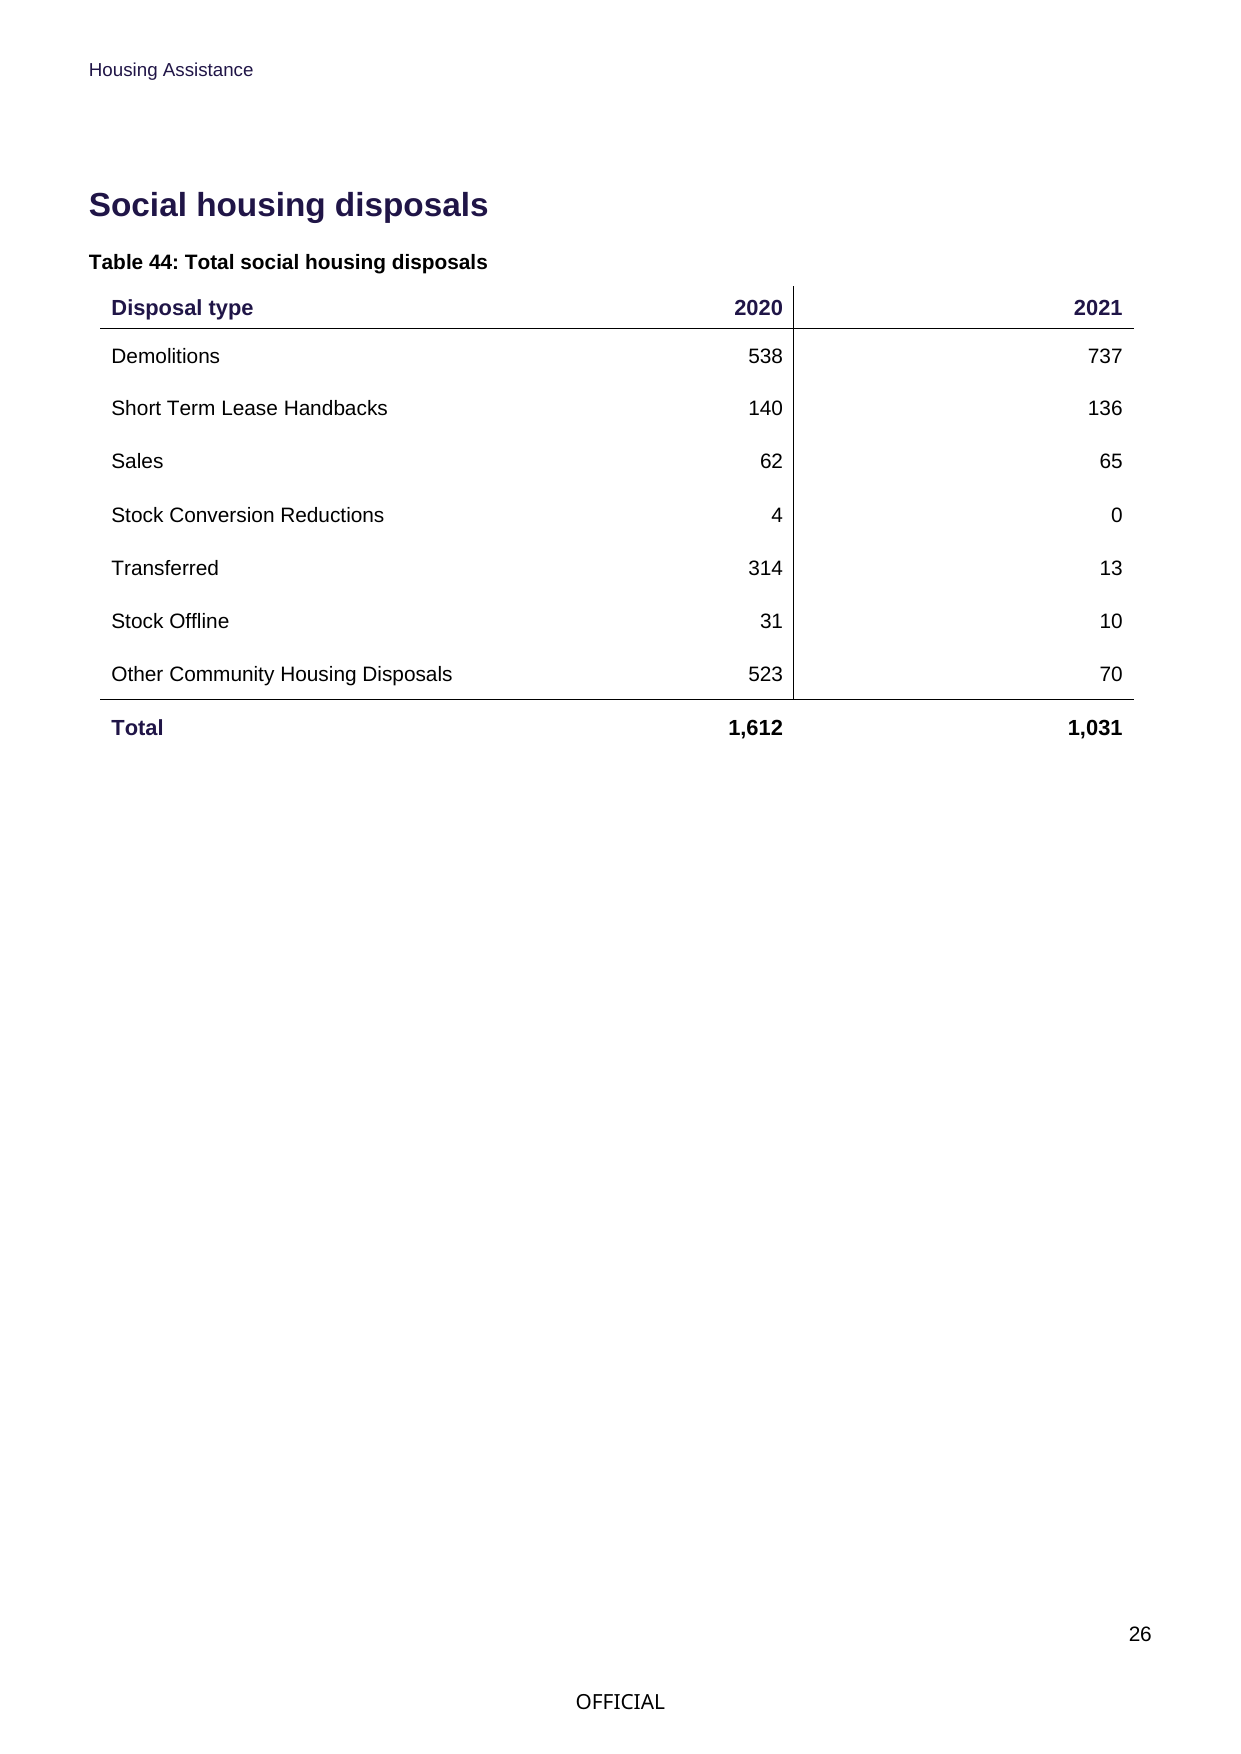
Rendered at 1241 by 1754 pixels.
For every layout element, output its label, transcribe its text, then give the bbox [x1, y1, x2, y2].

table_cell 737 [794, 329, 1133, 381]
subtitle Social housing disposals [89, 185, 1152, 224]
table_cell Other Community Housing Disposals [100, 646, 676, 699]
table_cell 140 [676, 381, 793, 434]
table_cell 31 [676, 593, 793, 646]
table_cell Stock Offline [100, 593, 676, 646]
table_cell 523 [676, 646, 793, 699]
table_cell 65 [794, 434, 1133, 487]
table_cell 538 [676, 329, 793, 381]
table_cell 10 [794, 593, 1133, 646]
table_cell 4 [676, 487, 793, 540]
table_cell 0 [794, 487, 1133, 540]
table_cell Total [100, 700, 676, 752]
table_cell 62 [676, 434, 793, 487]
table_cell 1,612 [676, 700, 794, 752]
table_cell Stock Conversion Reductions [100, 487, 676, 540]
table_cell Sales [100, 434, 676, 487]
table_cell Short Term Lease Handbacks [100, 381, 676, 434]
table_cell 1,031 [794, 700, 1133, 752]
table_header Disposal type [100, 286, 676, 327]
table_cell 70 [794, 646, 1133, 699]
table_cell Transferred [100, 540, 676, 593]
table_cell 13 [794, 540, 1133, 593]
table_header 2020 [676, 286, 793, 327]
table_cell Demolitions [100, 329, 676, 381]
table_header 2021 [794, 286, 1133, 327]
text Table 44: Total social housing disposals [89, 249, 1152, 274]
table_cell 314 [676, 540, 793, 593]
table_cell 136 [794, 381, 1133, 434]
